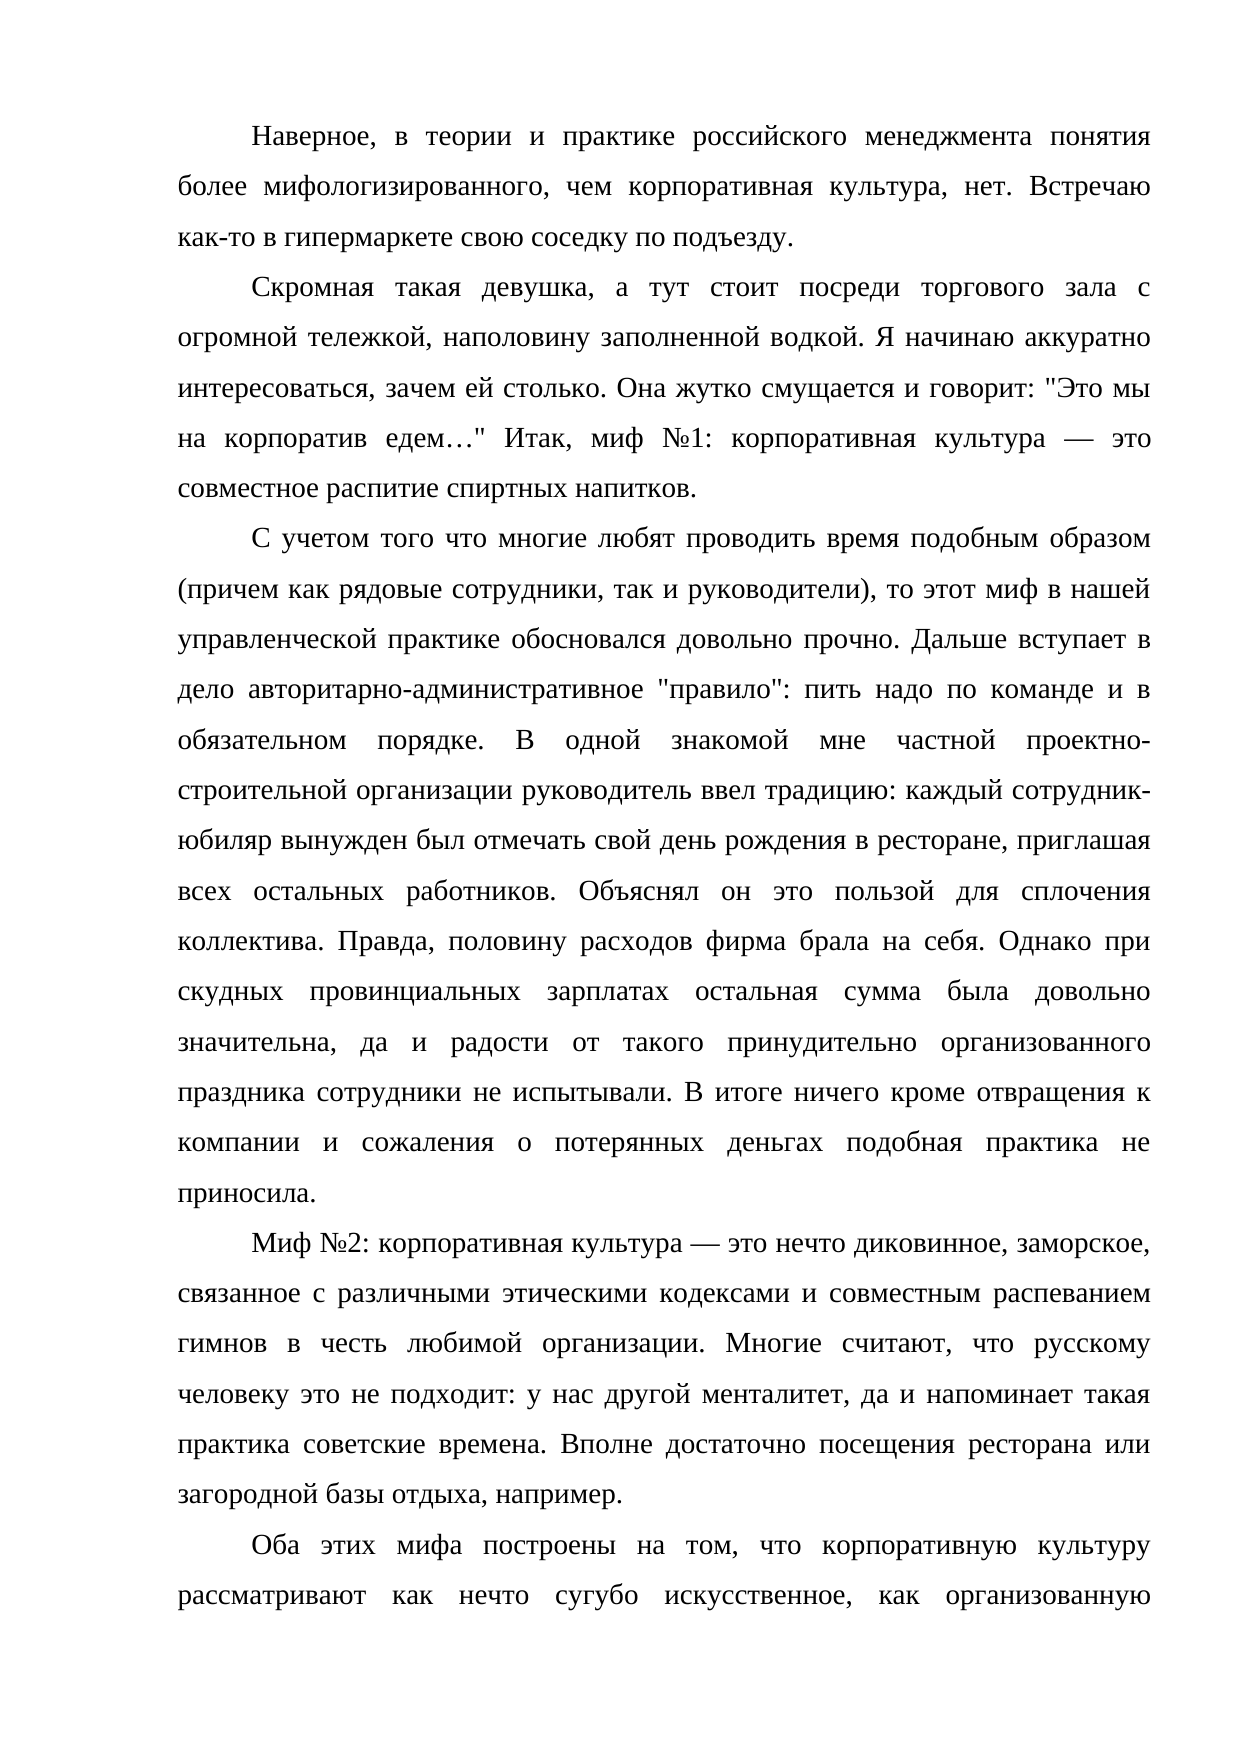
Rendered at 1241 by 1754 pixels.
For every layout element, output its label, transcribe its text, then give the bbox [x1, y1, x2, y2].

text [177, 1527, 1152, 1611]
text Наверное, в теории и практике российского менеджмента понятия более мифологизированного, чем корпоративная культура, нет. Встречаю как-то в гипермаркете свою соседку по подъезду. [177, 118, 1152, 252]
text Миф №2: корпоративная культура — это нечто диковинное, заморское, связанное с различными этическими кодексами и совместным распеванием гимнов в честь любимой организации. Многие считают, что русскому человеку это не подходит: у нас другой менталитет, да и напоминает такая практика советские времена. Вполне достаточно посещения ресторана или загородной базы отдыха, например. [177, 1225, 1152, 1510]
text Скромная такая девушка, а тут стоит посреди торгового зала с огромной тележкой, наполовину заполненной водкой. Я начинаю аккуратно интересоваться, зачем ей столько. Она жутко смущается и говорит: "Это мы на корпоратив едем…" Итак, миф №1: корпоративная культура — это совместное распитие спиртных напитков. [177, 269, 1152, 504]
text С учетом того что многие любят проводить время подобным образом (причем как рядовые сотрудники, так и руководители), то этот миф в нашей управленческой практике обосновался довольно прочно. Дальше вступает в дело авторитарно-административное "правило": пить надо по команде и в обязательном порядке. В одной знакомой мне частной проектно-строительной организации руководитель ввел традицию: каждый сотрудник-юбиляр вынужден был отмечать свой день рождения в ресторане, приглашая всех остальных работников. Объяснял он это пользой для сплочения коллектива. Правда, половину расходов фирма брала на себя. Однако при скудных провинциальных зарплатах остальная сумма была довольно значительна, да и радости от такого принудительно организованного праздника сотрудники не испытывали. В итоге ничего кроме отвращения к компании и сожаления о потерянных деньгах подобная практика не приносила. [177, 521, 1152, 1208]
